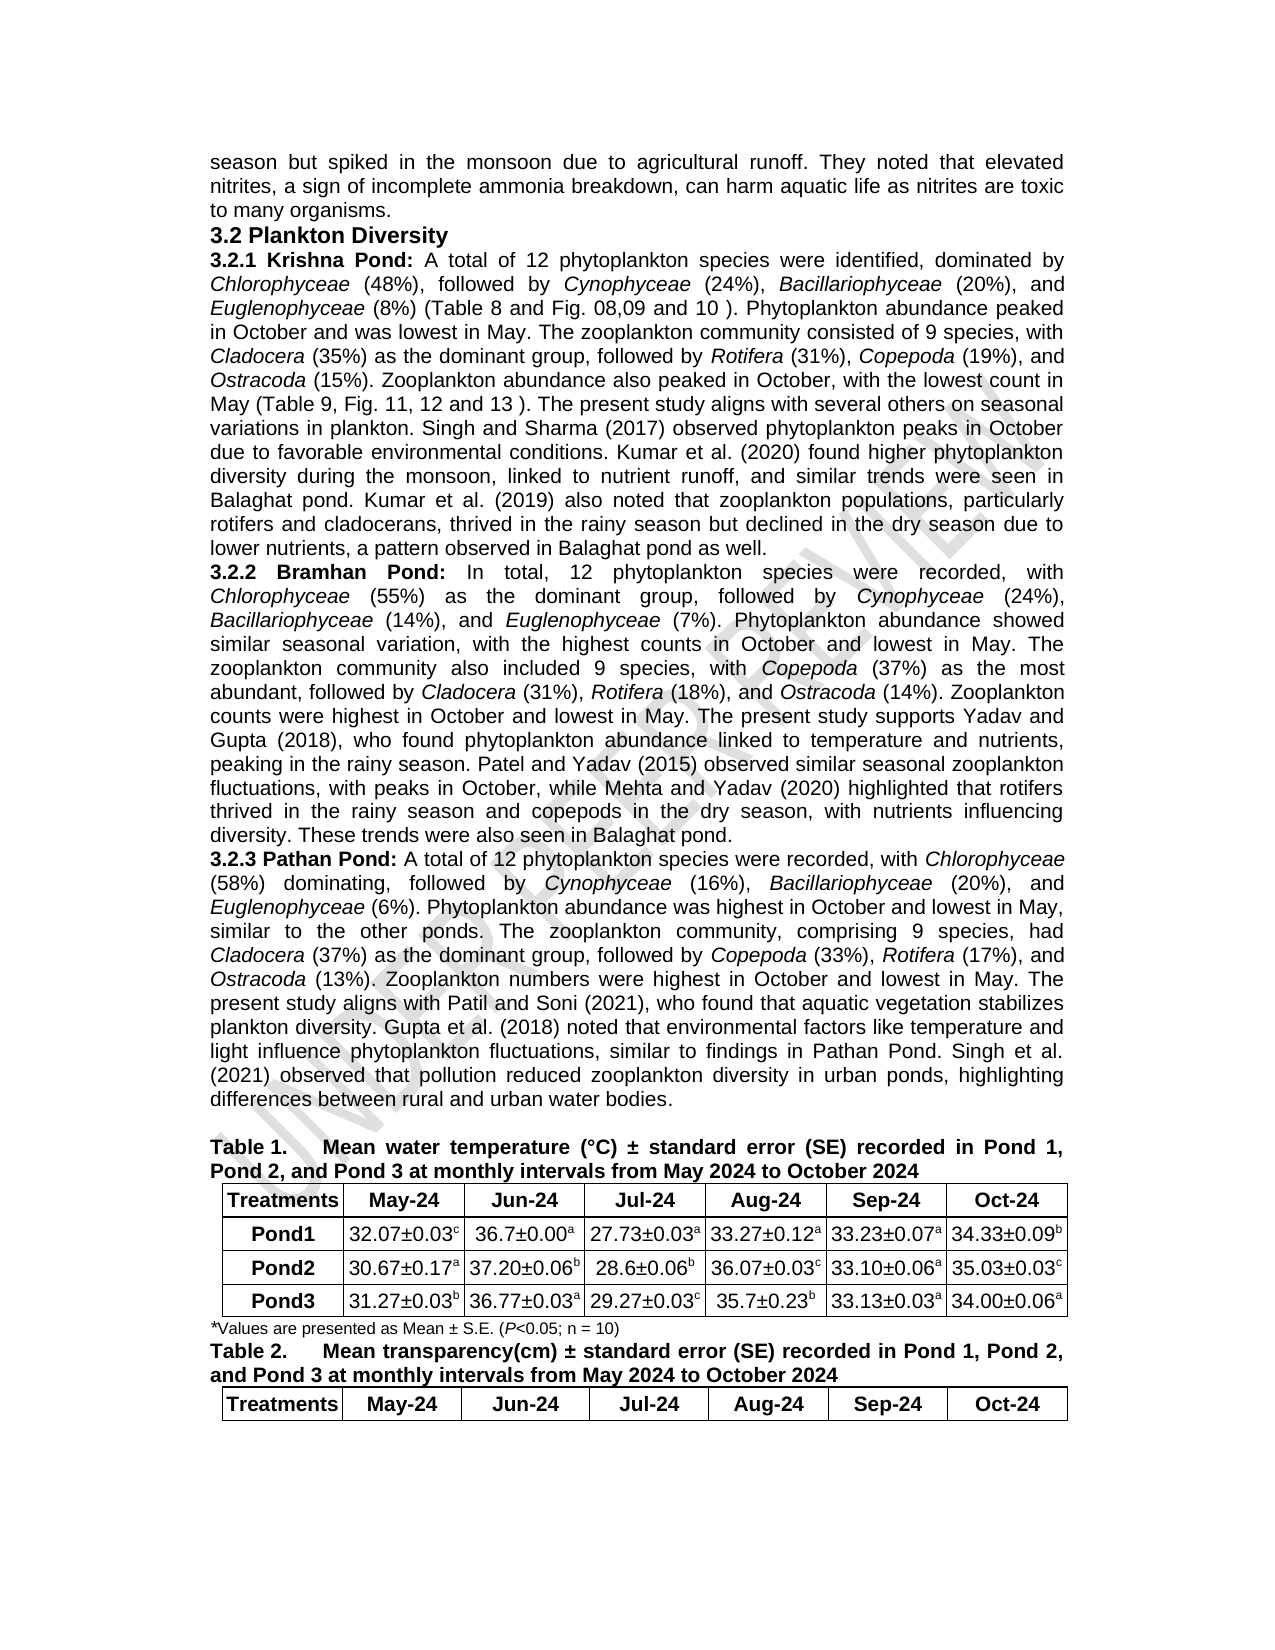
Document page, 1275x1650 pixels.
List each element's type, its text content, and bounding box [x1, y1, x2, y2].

text 3.2.1 Krishna Pond: A total of 12 phytoplankton species were identified, dominated by Chlorophyceae (48%), followed by Cynophyceae (24%), Bacillariophyceae (20%), and Euglenophyceae (8%) (Table 8 and Fig. 08,09 and 10 ). Phytoplankton abundance peaked in October and was lowest in May. The zooplankton community consisted of 9 species, with Cladocera (35%) as the dominant group, followed by Rotifera (31%), Copepoda (19%), and Ostracoda (15%). Zooplankton abundance also peaked in October, with the lowest count in May (Table 9, Fig. 11, 12 and 13 ). The present study aligns with several others on seasonal variations in plankton. Singh and Sharma (2017) observed phytoplankton peaks in October due to favorable environmental conditions. Kumar et al. (2020) found higher phytoplankton diversity during the monsoon, linked to nutrient runoff, and similar trends were seen in Balaghat pond. Kumar et al. (2019) also noted that zooplankton populations, particularly rotifers and cladocerans, thrived in the rainy season but declined in the dry season due to lower nutrients, a pattern observed in Balaghat pond as well. [210, 248, 1065, 560]
table_header Treatments [223, 1388, 342, 1420]
text 3.2.2 Bramhan Pond: In total, 12 phytoplankton species were recorded, with Chlorophyceae (55%) as the dominant group, followed by Cynophyceae (24%), Bacillariophyceae (14%), and Euglenophyceae (7%). Phytoplankton abundance showed similar seasonal variation, with the highest counts in October and lowest in May. The zooplankton community also included 9 species, with Copepoda (37%) as the most abundant, followed by Cladocera (31%), Rotifera (18%), and Ostracoda (14%). Zooplankton counts were highest in October and lowest in May. The present study supports Yadav and Gupta (2018), who found phytoplankton abundance linked to temperature and nutrients, peaking in the rainy season. Patel and Yadav (2015) observed similar seasonal zooplankton fluctuations, with peaks in October, while Mehta and Yadav (2020) highlighted that rotifers thrived in the rainy season and copepods in the dry season, with nutrients influencing diversity. These trends were also seen in Balaghat pond. [210, 560, 1065, 847]
table_header Jul-24 [590, 1388, 708, 1420]
table_cell 37.20±0.06b [465, 1251, 584, 1284]
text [210, 150, 1065, 222]
table_cell 36.7±0.00a [465, 1218, 584, 1250]
table_header Oct-24 [947, 1184, 1067, 1216]
table_header Jun-24 [465, 1184, 584, 1216]
text 3.2.3 Pathan Pond: A total of 12 phytoplankton species were recorded, with Chlorophyceae (58%) dominating, followed by Cynophyceae (16%), Bacillariophyceae (20%), and Euglenophyceae (6%). Phytoplankton abundance was highest in October and lowest in May, similar to the other ponds. The zooplankton community, comprising 9 species, had Cladocera (37%) as the dominant group, followed by Copepoda (33%), Rotifera (17%), and Ostracoda (13%). Zooplankton numbers were highest in October and lowest in May. The present study aligns with Patil and Soni (2021), who found that aquatic vegetation stabilizes plankton diversity. Gupta et al. (2018) noted that environmental factors like temperature and light influence phytoplankton fluctuations, similar to findings in Pathan Pond. Singh et al. (2021) observed that pollution reduced zooplankton diversity in urban ponds, highlighting differences between rural and urban water bodies. [210, 847, 1065, 1111]
table_cell 33.10±0.06a [827, 1251, 946, 1284]
table_header Aug-24 [709, 1388, 828, 1420]
table_cell Pond1 [223, 1218, 343, 1250]
table_cell Pond2 [223, 1251, 343, 1284]
table_cell 36.77±0.03a [465, 1285, 584, 1316]
text Table 2. Mean transparency(cm) ± standard error (SE) recorded in Pond 1, Pond 2, and Pond 3 at monthly intervals from May 2024 to October 2024 [210, 1338, 1065, 1386]
table_cell 28.6±0.06b [585, 1251, 705, 1284]
text *Values are presented as Mean ± S.E. (P<0.05; n = 10) [210, 1317, 1065, 1338]
table_cell 35.7±0.23b [706, 1285, 826, 1316]
table_header Treatments [223, 1184, 343, 1216]
text 3.2 Plankton Diversity [210, 222, 1065, 248]
table_cell 29.27±0.03c [585, 1285, 705, 1316]
table_cell 30.67±0.17a [344, 1251, 464, 1284]
table_header Oct-24 [948, 1388, 1067, 1420]
table_header Sep-24 [827, 1184, 946, 1216]
table_header Sep-24 [829, 1388, 947, 1420]
table_cell 35.03±0.03c [947, 1251, 1067, 1284]
table_cell 36.07±0.03c [706, 1251, 826, 1284]
table_cell 34.33±0.09b [947, 1218, 1067, 1250]
table_header Aug-24 [706, 1184, 826, 1216]
table_cell 34.00±0.06a [947, 1285, 1067, 1316]
table_header May-24 [343, 1388, 461, 1420]
table_cell 33.13±0.03a [827, 1285, 946, 1316]
table_cell Pond3 [223, 1285, 343, 1316]
table_cell 32.07±0.03c [344, 1218, 464, 1250]
table_cell 31.27±0.03b [344, 1285, 464, 1316]
table_header Jul-24 [585, 1184, 705, 1216]
table_header May-24 [344, 1184, 464, 1216]
text Table 1. Mean water temperature (°C) ± standard error (SE) recorded in Pond 1, Pond 2, and Pond 3 at monthly intervals from May 2024 to October 2024 [210, 1135, 1065, 1183]
table_cell 33.23±0.07a [827, 1218, 946, 1250]
table_cell 27.73±0.03a [585, 1218, 705, 1250]
table_header Jun-24 [462, 1388, 589, 1420]
table_cell 33.27±0.12a [706, 1218, 826, 1250]
